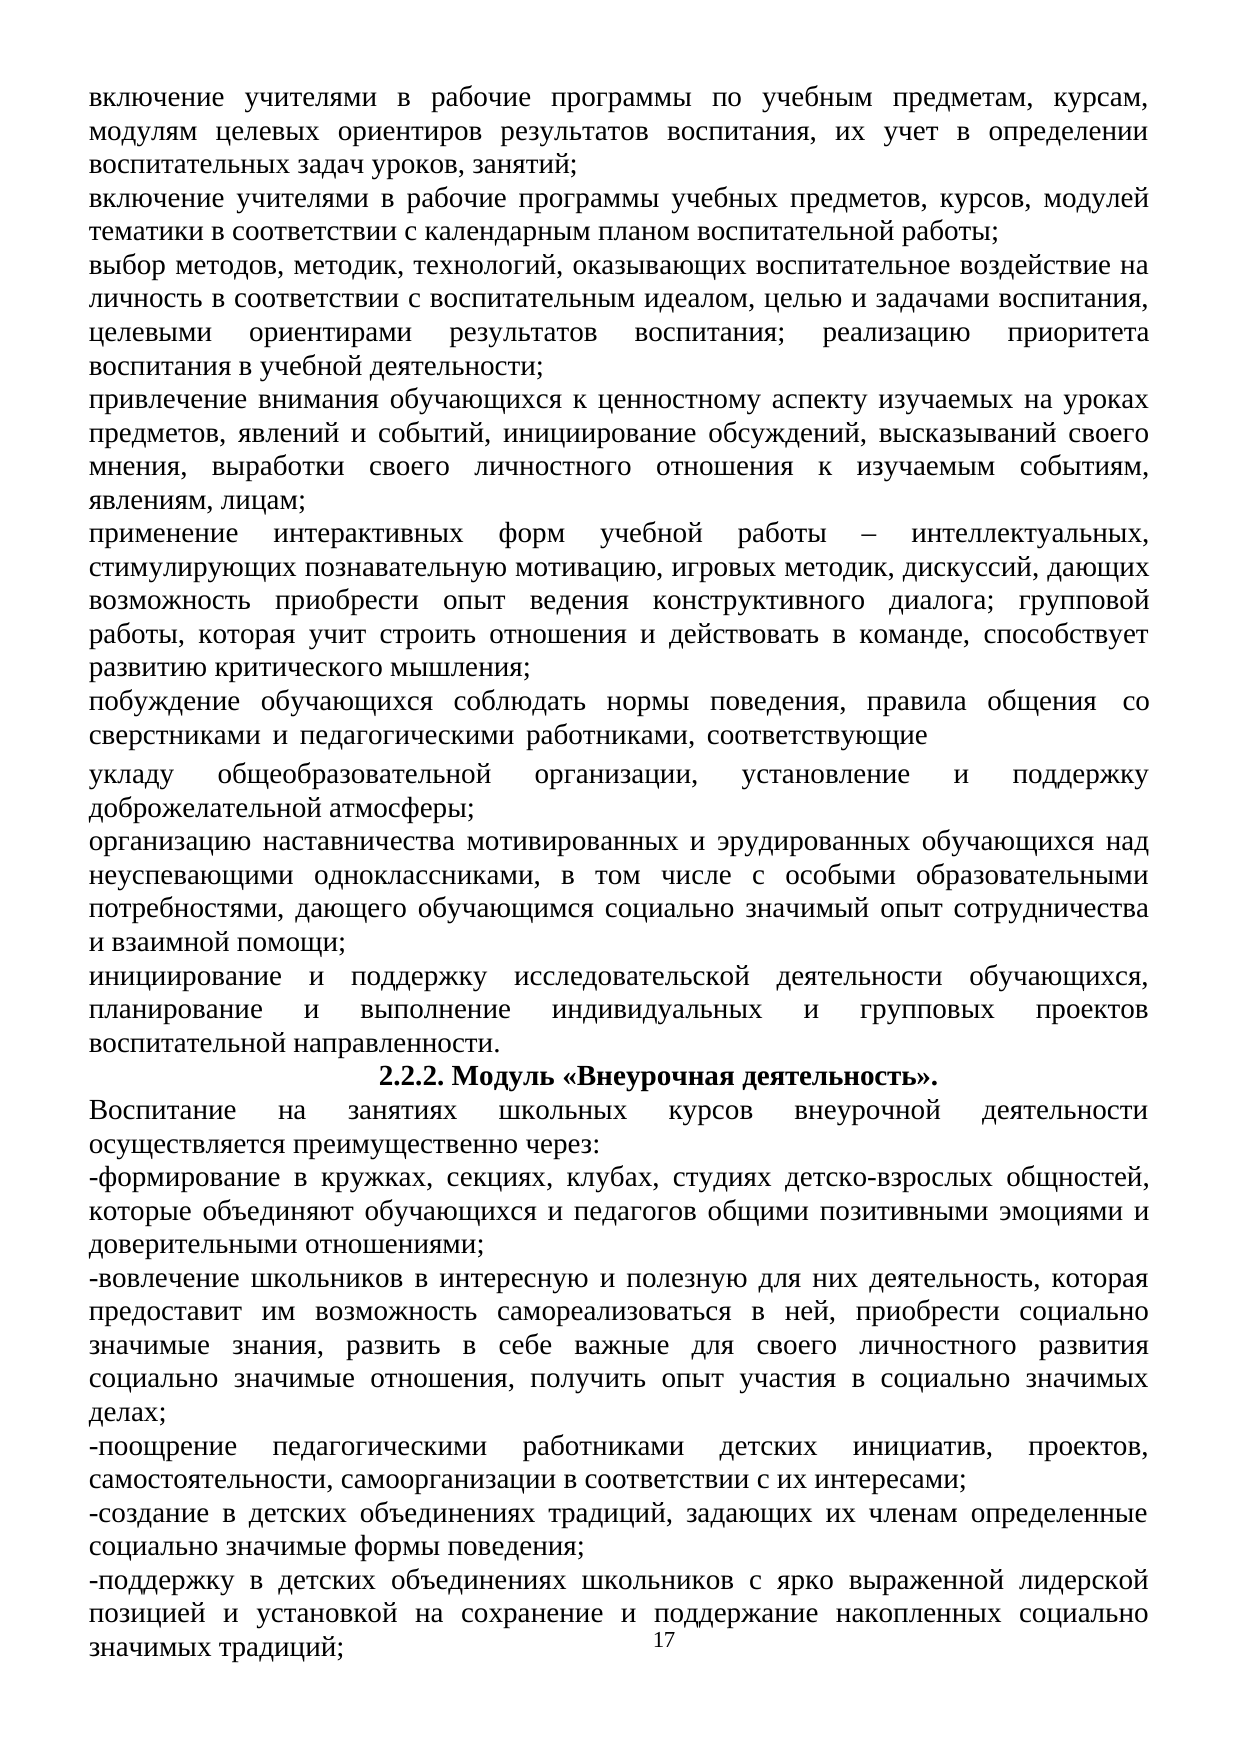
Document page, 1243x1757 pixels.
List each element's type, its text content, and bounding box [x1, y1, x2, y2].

list применение интерактивных форм учебной работы – интеллектуальных, стимулирующих познавательную мотивацию, игровых методик, дискуссий, дающих возможность приобрести опыт ведения конструктивного диалога; групповой работы, которая учит строить отношения и действовать в команде, способствует развитию критического мышления; [88, 515, 1150, 683]
list привлечение внимания обучающихся к ценностному аспекту изучаемых на уроках предметов, явлений и событий, инициирование обсуждений, высказываний своего мнения, выработки своего личностного отношения к изучаемым событиям, явлениям, лицам; [88, 381, 1150, 515]
text -вовлечение школьников в интересную и полезную для них деятельность, которая предоставит им возможность самореализоваться в ней, приобрести социально значимые знания, развить в себе важные для своего личностного развития социально значимые отношения, получить опыт участия в социально значимых делах; [88, 1260, 1150, 1428]
subtitle 2.2.2. Модуль «Внеурочная деятельность». [88, 1059, 1228, 1092]
list включение учителями в рабочие программы по учебным предметам, курсам, модулям целевых ориентиров результатов воспитания, их учет в определении воспитательных задач уроков, занятий; [88, 79, 1150, 180]
text -поощрение педагогическими работниками детских инициатив, проектов, самостоятельности, самоорганизации в соответствии с их интересами; [88, 1428, 1149, 1495]
text укладу общеобразовательной организации, установление и поддержку доброжелательной атмосферы; [88, 756, 1149, 823]
list побуждение обучающихся соблюдать нормы поведения, правила общения со сверстниками и педагогическими работниками, соответствующие [88, 683, 1150, 750]
list инициирование и поддержку исследовательской деятельности обучающихся, планирование и выполнение индивидуальных и групповых проектов воспитательной направленности. [88, 958, 1149, 1058]
text -создание в детских объединениях традиций, задающих их членам определенные социально значимые формы поведения; [88, 1495, 1149, 1562]
list включение учителями в рабочие программы учебных предметов, курсов, модулей тематики в соответствии с календарным планом воспитательной работы; [88, 180, 1150, 247]
text -формирование в кружках, секциях, клубах, студиях детско-взрослых общностей, которые объединяют обучающихся и педагогов общими позитивными эмоциями и доверительными отношениями; [88, 1159, 1151, 1260]
text -поддержку в детских объединениях школьников с ярко выраженной лидерской позицией и установкой на сохранение и поддержание накопленных социально значимых традиций; [88, 1562, 1150, 1662]
list организацию наставничества мотивированных и эрудированных обучающихся над неуспевающими одноклассниками, в том числе с особыми образовательными потребностями, дающего обучающимся социально значимый опыт сотрудничества и взаимной помощи; [88, 823, 1150, 958]
text Воспитание на занятиях школьных курсов внеурочной деятельности осуществляется преимущественно через: [88, 1092, 1149, 1159]
list выбор методов, методик, технологий, оказывающих воспитательное воздействие на личность в соответствии с воспитательным идеалом, целью и задачами воспитания, целевыми ориентирами результатов воспитания; реализацию приоритета воспитания в учебной деятельности; [88, 247, 1150, 381]
